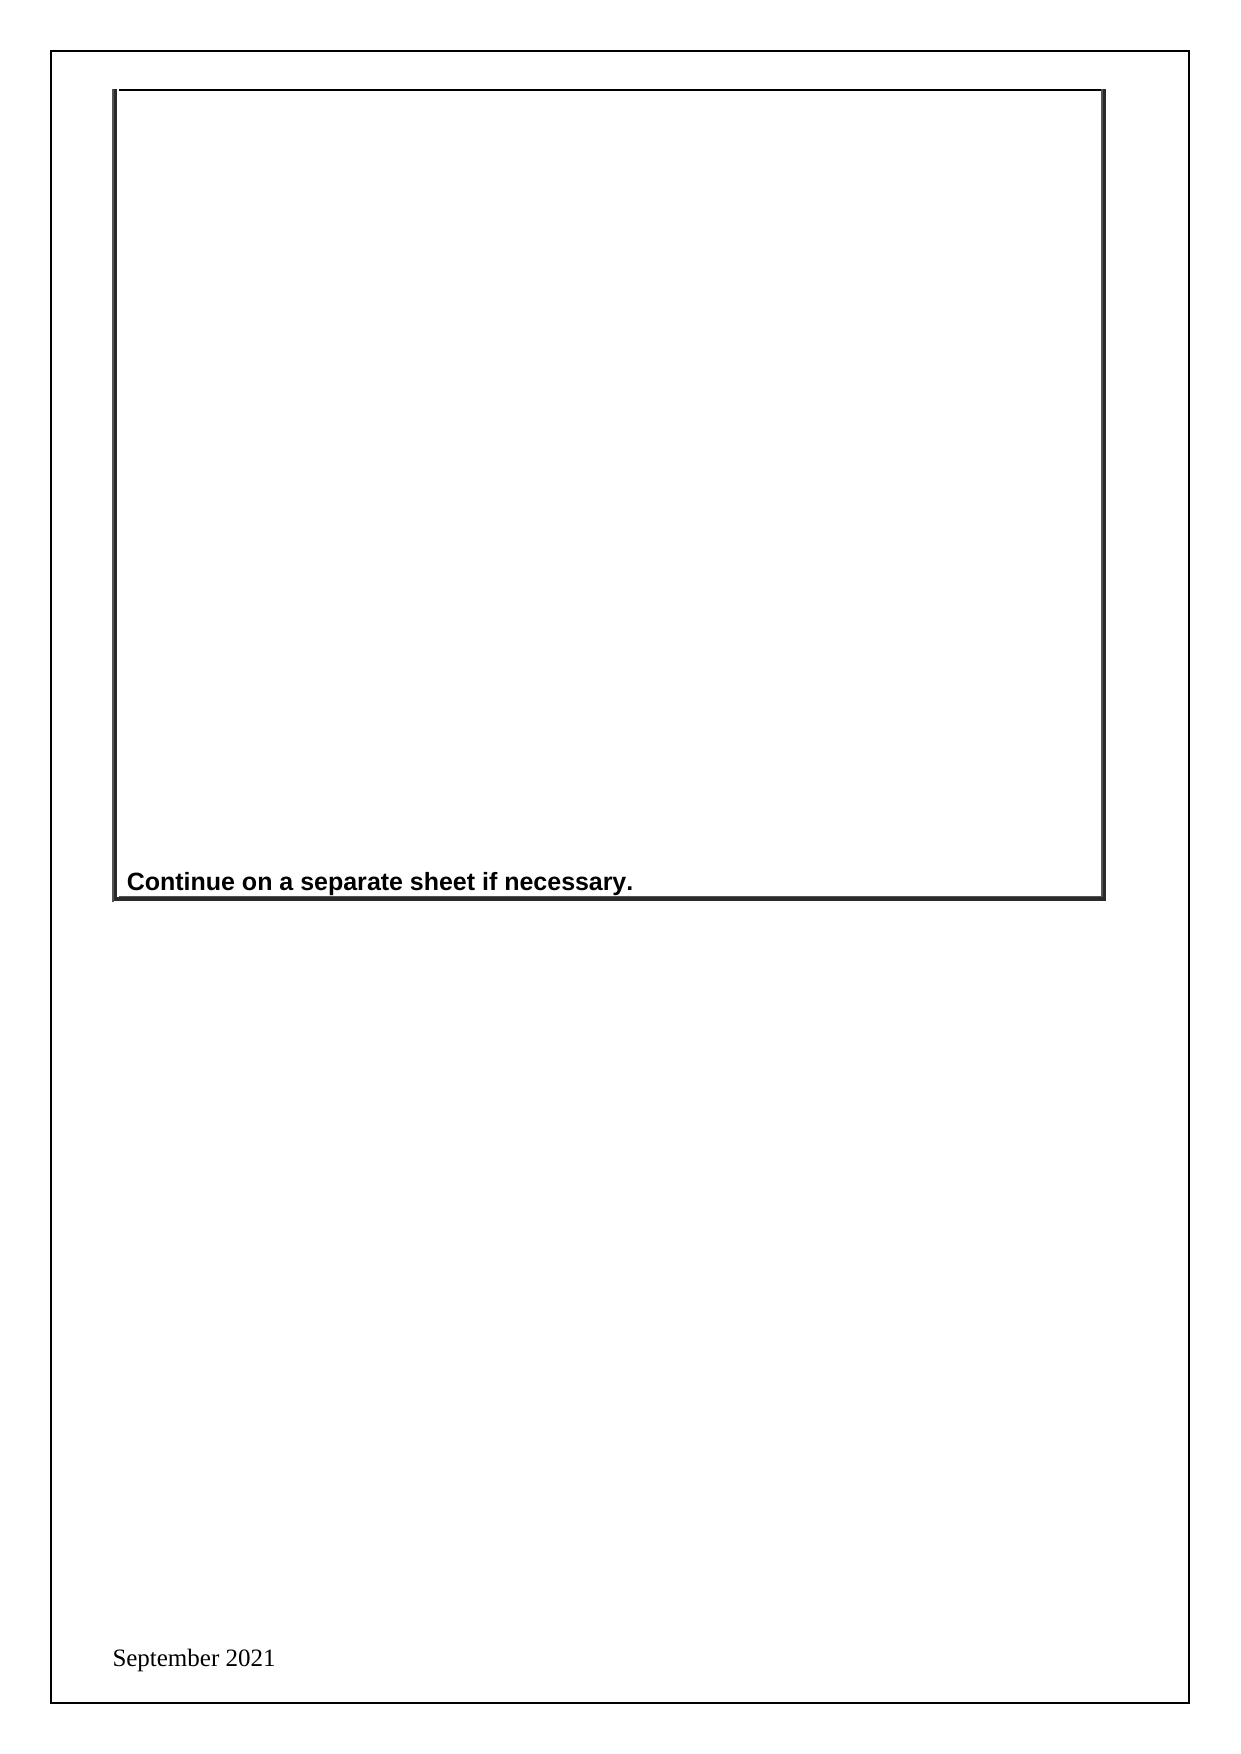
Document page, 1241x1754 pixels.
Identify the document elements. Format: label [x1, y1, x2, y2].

table_cell [119, 91, 1101, 896]
